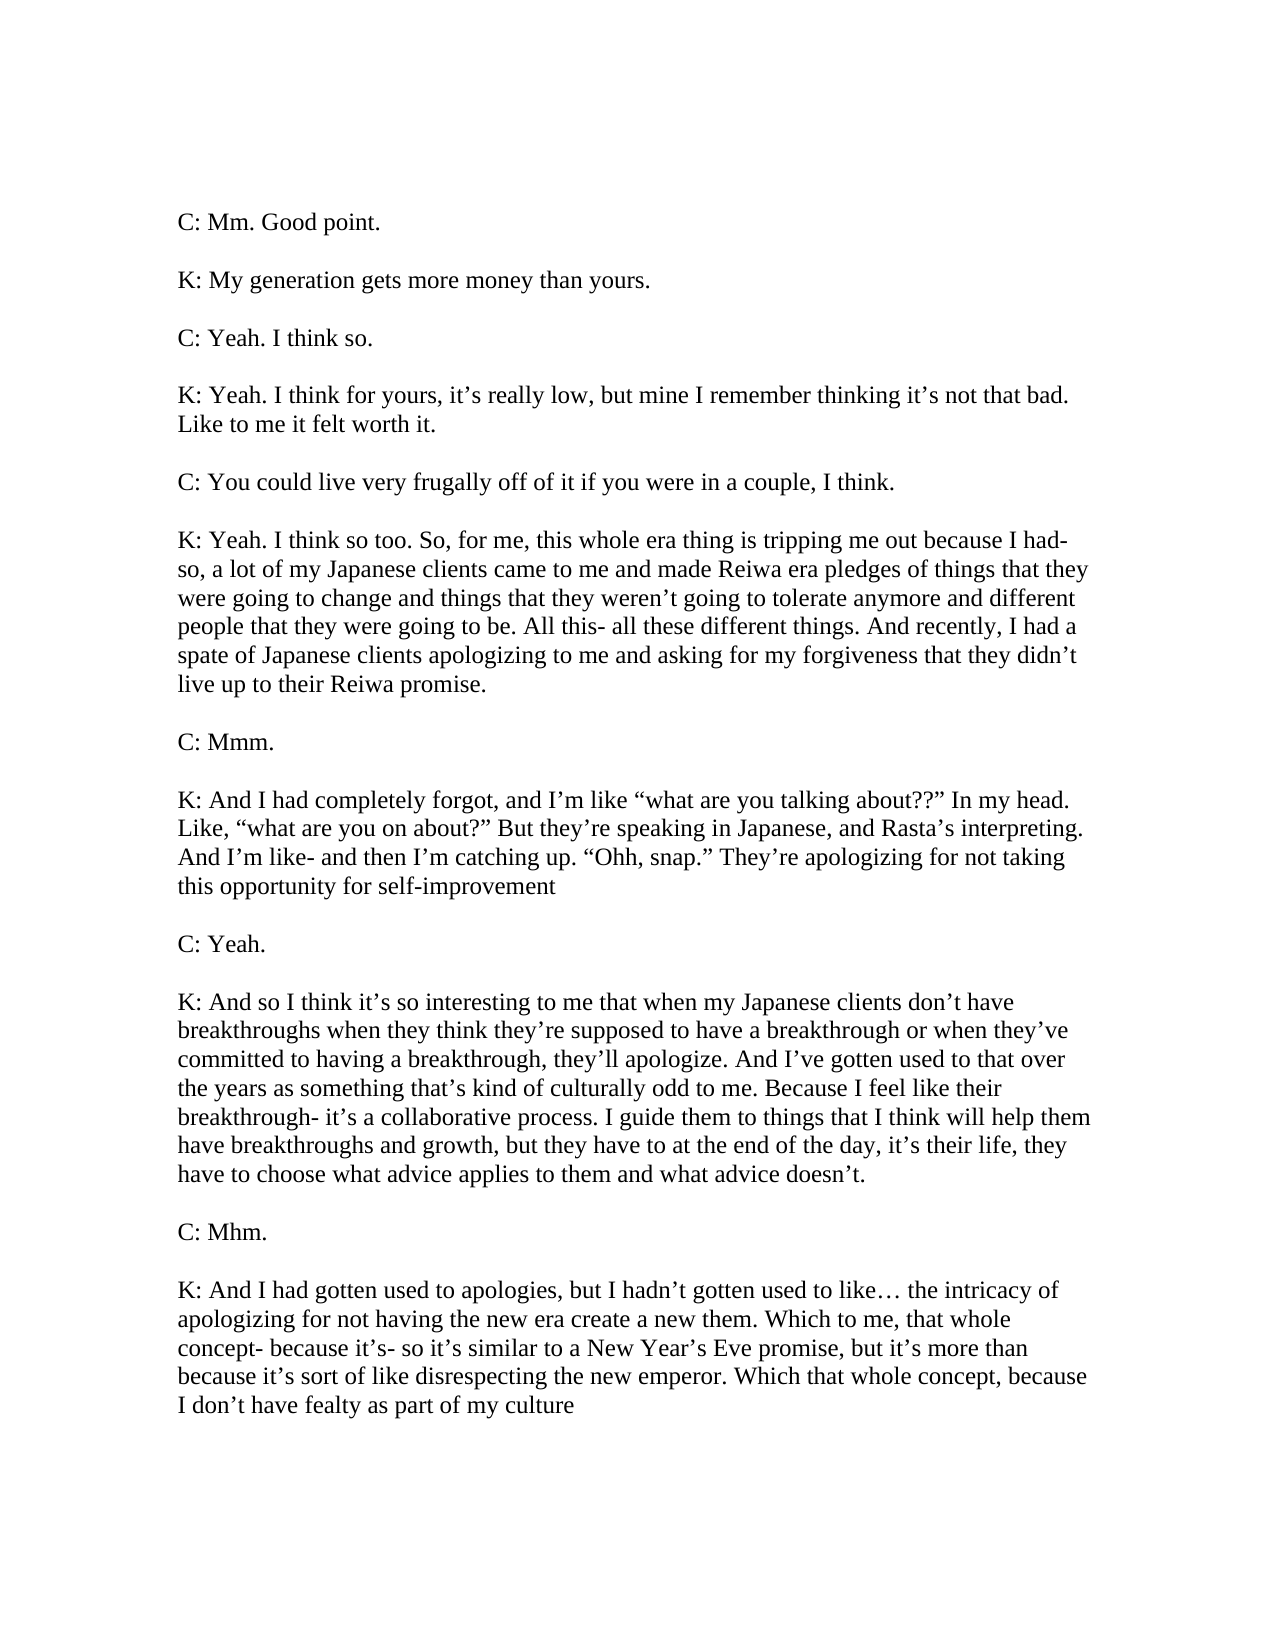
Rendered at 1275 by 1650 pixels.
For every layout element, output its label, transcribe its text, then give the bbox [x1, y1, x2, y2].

text K: And so I think it’s so interesting to me that when my Japanese clients don’t have breakthroughs when they think they’re supposed to have a breakthrough or when they’ve committed to having a breakthrough, they’ll apologize. And I’ve gotten used to that over the years as something that’s kind of culturally odd to me. Because I feel like their breakthrough- it’s a collaborative process. I guide them to things that I think will help them have breakthroughs and growth, but they have to at the end of the day, it’s their life, they have to choose what advice applies to them and what advice doesn’t. [177, 987, 1098, 1188]
text K: And I had completely forgot, and I’m like “what are you talking about??” In my head. Like, “what are you on about?” But they’re speaking in Japanese, and Rasta’s interpreting. And I’m like- and then I’m catching up. “Ohh, snap.” They’re apologizing for not taking this opportunity for self-improvement [177, 785, 1098, 900]
text C: Mhm. [177, 1217, 1098, 1246]
text K: My generation gets more money than yours. [177, 265, 1098, 293]
text K: Yeah. I think for yours, it’s really low, but mine I remember thinking it’s not that bad. Like to me it felt worth it. [177, 381, 1098, 438]
text K: Yeah. I think so too. So, for me, this whole era thing is tripping me out because I had- so, a lot of my Japanese clients came to me and made Reiwa era pledges of things that they were going to change and things that they weren’t going to tolerate anymore and different people that they were going to be. All this- all these different things. And recently, I had a spate of Japanese clients apologizing to me and asking for my forgiveness that they didn’t live up to their Reiwa promise. [177, 525, 1098, 698]
text C: Mm. Good point. [177, 207, 1098, 236]
text C: Yeah. [177, 929, 1098, 958]
text C: You could live very frugally off of it if you were in a couple, I think. [177, 467, 1098, 496]
text K: And I had gotten used to apologies, but I hadn’t gotten used to like… the intricacy of apologizing for not having the new era create a new them. Which to me, that whole concept- because it’s- so it’s similar to a New Year’s Eve promise, but it’s more than because it’s sort of like disrespecting the new emperor. Which that whole concept, because I don’t have fealty as part of my culture [177, 1275, 1098, 1419]
text C: Mmm. [177, 727, 1098, 756]
text C: Yeah. I think so. [177, 323, 1098, 351]
